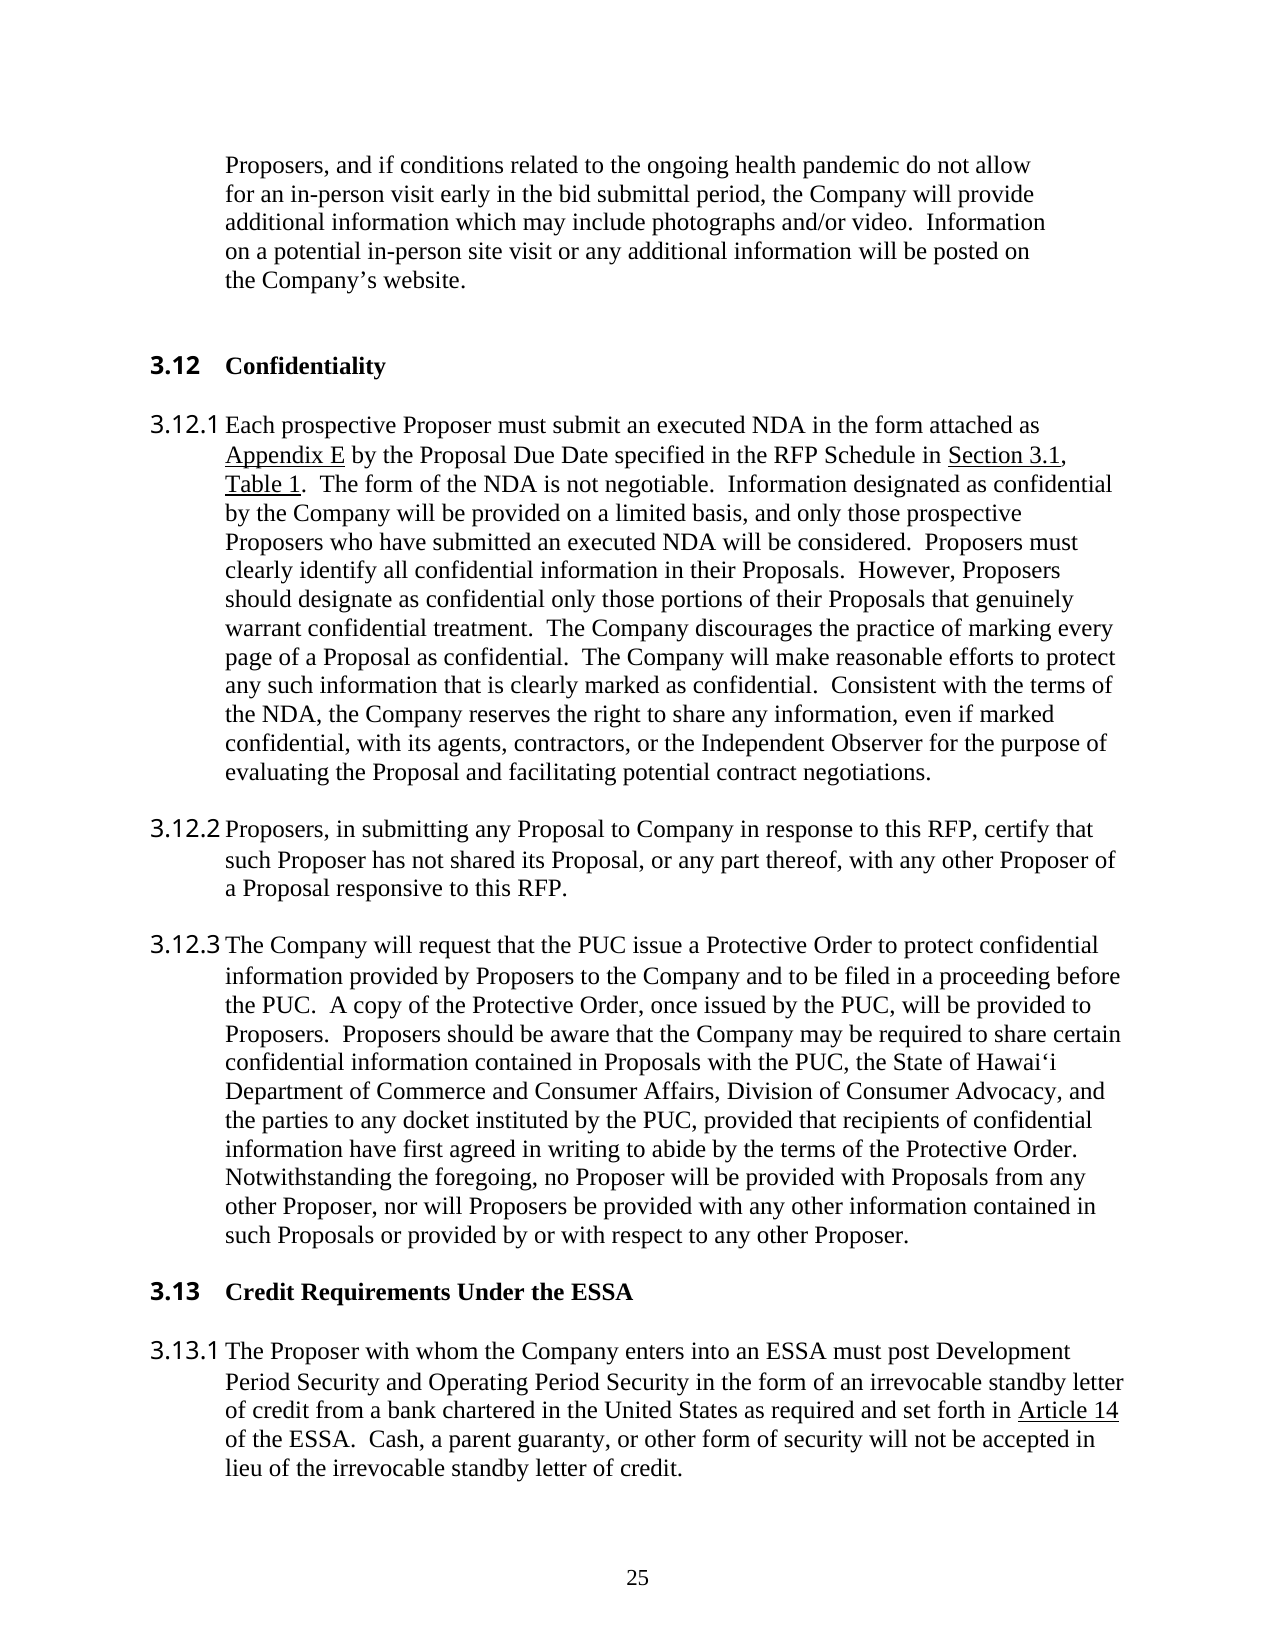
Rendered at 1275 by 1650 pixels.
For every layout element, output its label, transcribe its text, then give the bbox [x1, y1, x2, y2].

text The Company will request that the PUC issue a Protective Order to protect confidential information provided by Proposers to the Company and to be filed in a proceeding before the PUC. A copy of the Protective Order, once issued by the PUC, will be provided to Proposers. Proposers should be aware that the Company may be required to share certain confidential information contained in Proposals with the PUC, the State of Hawai‘i Department of Commerce and Consumer Affairs, Division of Consumer Advocacy, and the parties to any docket instituted by the PUC, provided that recipients of confidential information have first agreed in writing to abide by the terms of the Protective Order. Notwithstanding the foregoing, no Proposer will be provided with Proposals from any other Proposer, nor will Proposers be provided with any other information contained in such Proposals or provided by or with respect to any other Proposer. [150, 927, 1125, 1249]
text The Proposer with whom the Company enters into an ESSA must post Development Period Security and Operating Period Security in the form of an irrevocable standby letter of credit from a bank chartered in the United States as required and set forth in Article 14 of the ESSA. Cash, a parent guaranty, or other form of security will not be accepted in lieu of the irrevocable standby letter of credit. [150, 1333, 1125, 1482]
text Proposers, in submitting any Proposal to Company in response to this RFP, certify that such Proposer has not shared its Proposal, or any part thereof, with any other Proposer of a Proposal responsive to this RFP. [150, 811, 1125, 902]
text Confidentiality [150, 347, 1050, 382]
text Each prospective Proposer must submit an executed NDA in the form attached as Appendix E by the Proposal Due Date specified in the RFP Schedule in Section 3.1, Table 1. The form of the NDA is not negotiable. Information designated as confidential by the Company will be provided on a limited basis, and only those prospective Proposers who have submitted an executed NDA will be considered. Proposers must clearly identify all confidential information in their Proposals. However, Proposers should designate as confidential only those portions of their Proposals that genuinely warrant confidential treatment. The Company discourages the practice of marking every page of a Proposal as confidential. The Company will make reasonable efforts to protect any such information that is clearly marked as confidential. Consistent with the terms of the NDA, the Company reserves the right to share any information, even if marked confidential, with its agents, contractors, or the Independent Observer for the purpose of evaluating the Proposal and facilitating potential contract negotiations. [150, 407, 1125, 786]
text Credit Requirements Under the ESSA [150, 1274, 1050, 1308]
